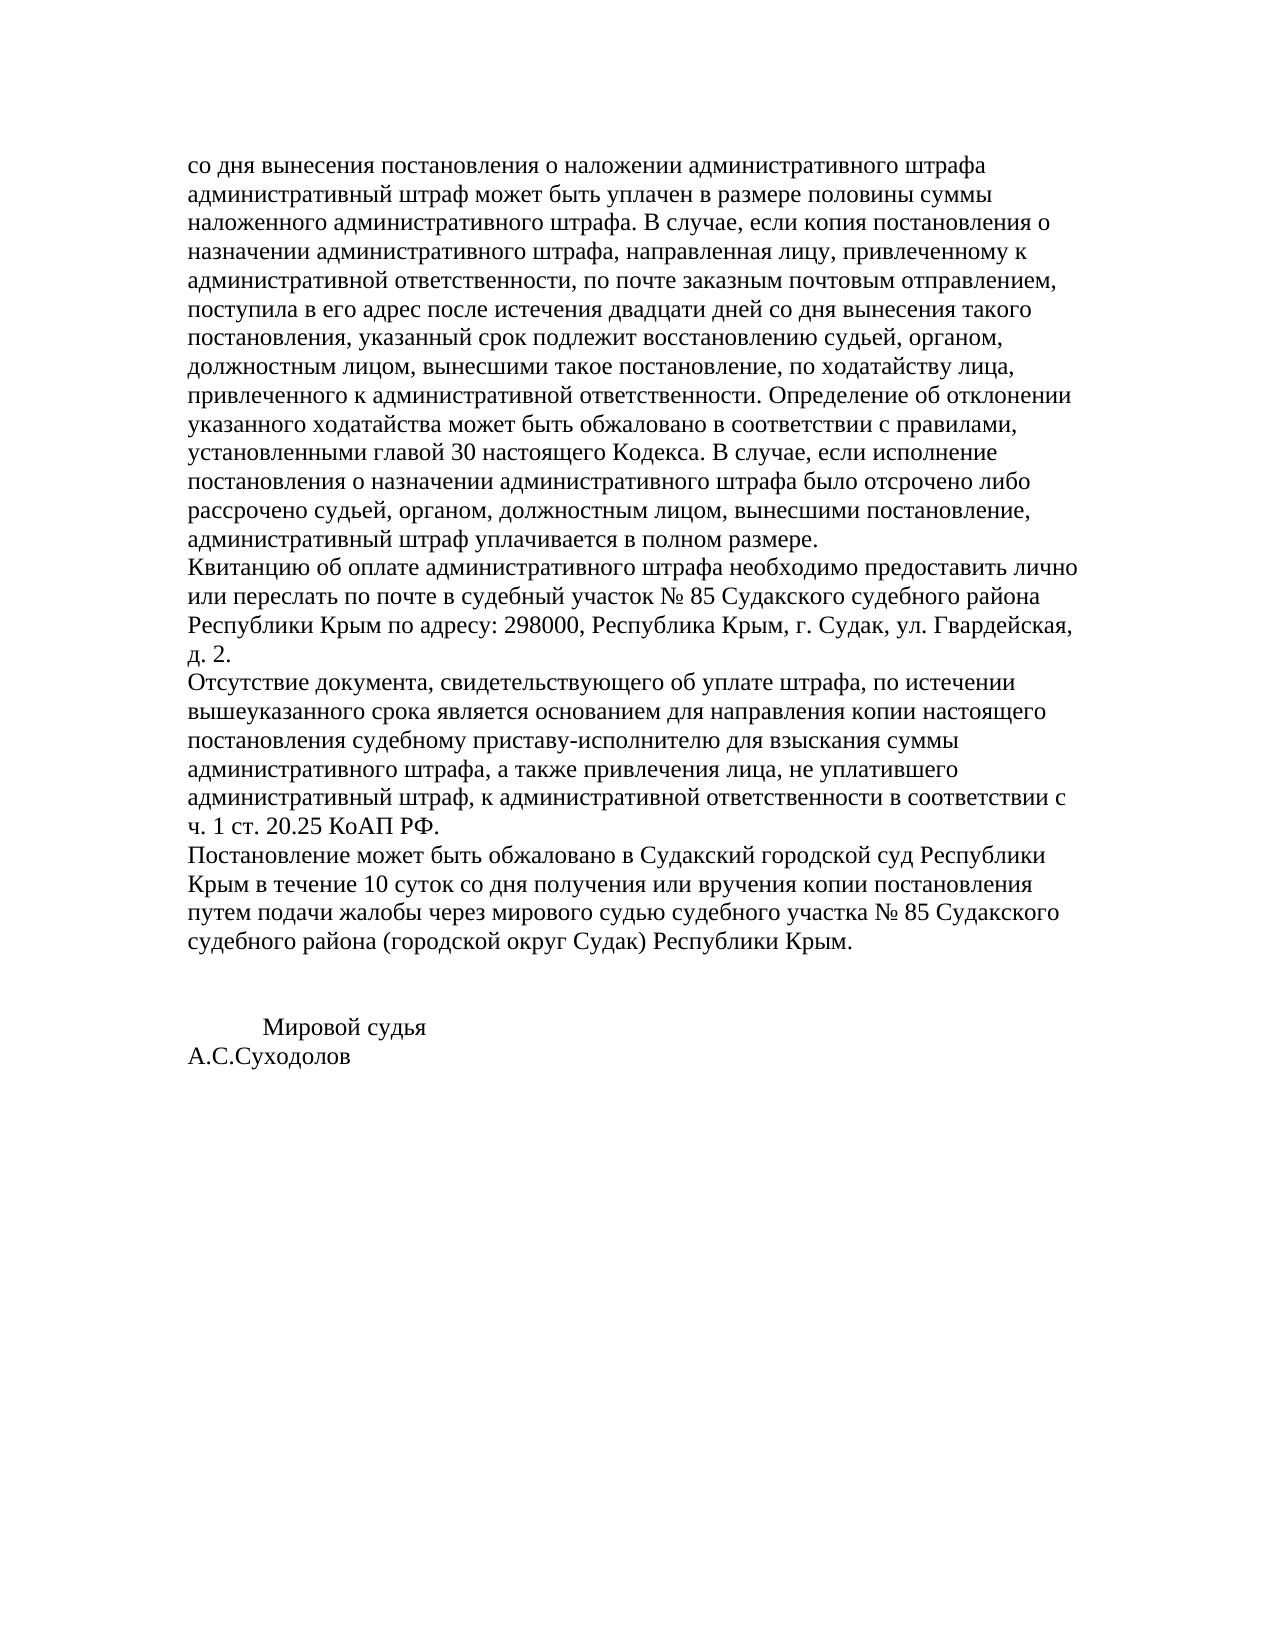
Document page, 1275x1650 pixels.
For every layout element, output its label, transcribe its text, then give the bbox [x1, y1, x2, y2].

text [187, 150, 1087, 552]
text Квитанцию об оплате административного штрафа необходимо предоставить лично или переслать по почте в судебный участок № 85 Судакского судебного района Республики Крым по адресу: 298000, Республика Крым, г. Судак, ул. Гвардейская, д. 2. [187, 552, 1087, 667]
text Мировой судья А.С.Суходолов [187, 1012, 1087, 1070]
text Постановление может быть обжаловано в Судакский городской суд Республики Крым в течение 10 суток со дня получения или вручения копии постановления путем подачи жалобы через мирового судью судебного участка № 85 Судакского судебного района (городской округ Судак) Республики Крым. [187, 840, 1087, 955]
text Отсутствие документа, свидетельствующего об уплате штрафа, по истечении вышеуказанного срока является основанием для направления копии настоящего постановления судебному приставу-исполнителю для взыскания суммы административного штрафа, а также привлечения лица, не уплатившего административный штраф, к административной ответственности в соответствии с ч. 1 ст. 20.25 КоАП РФ. [187, 667, 1087, 840]
